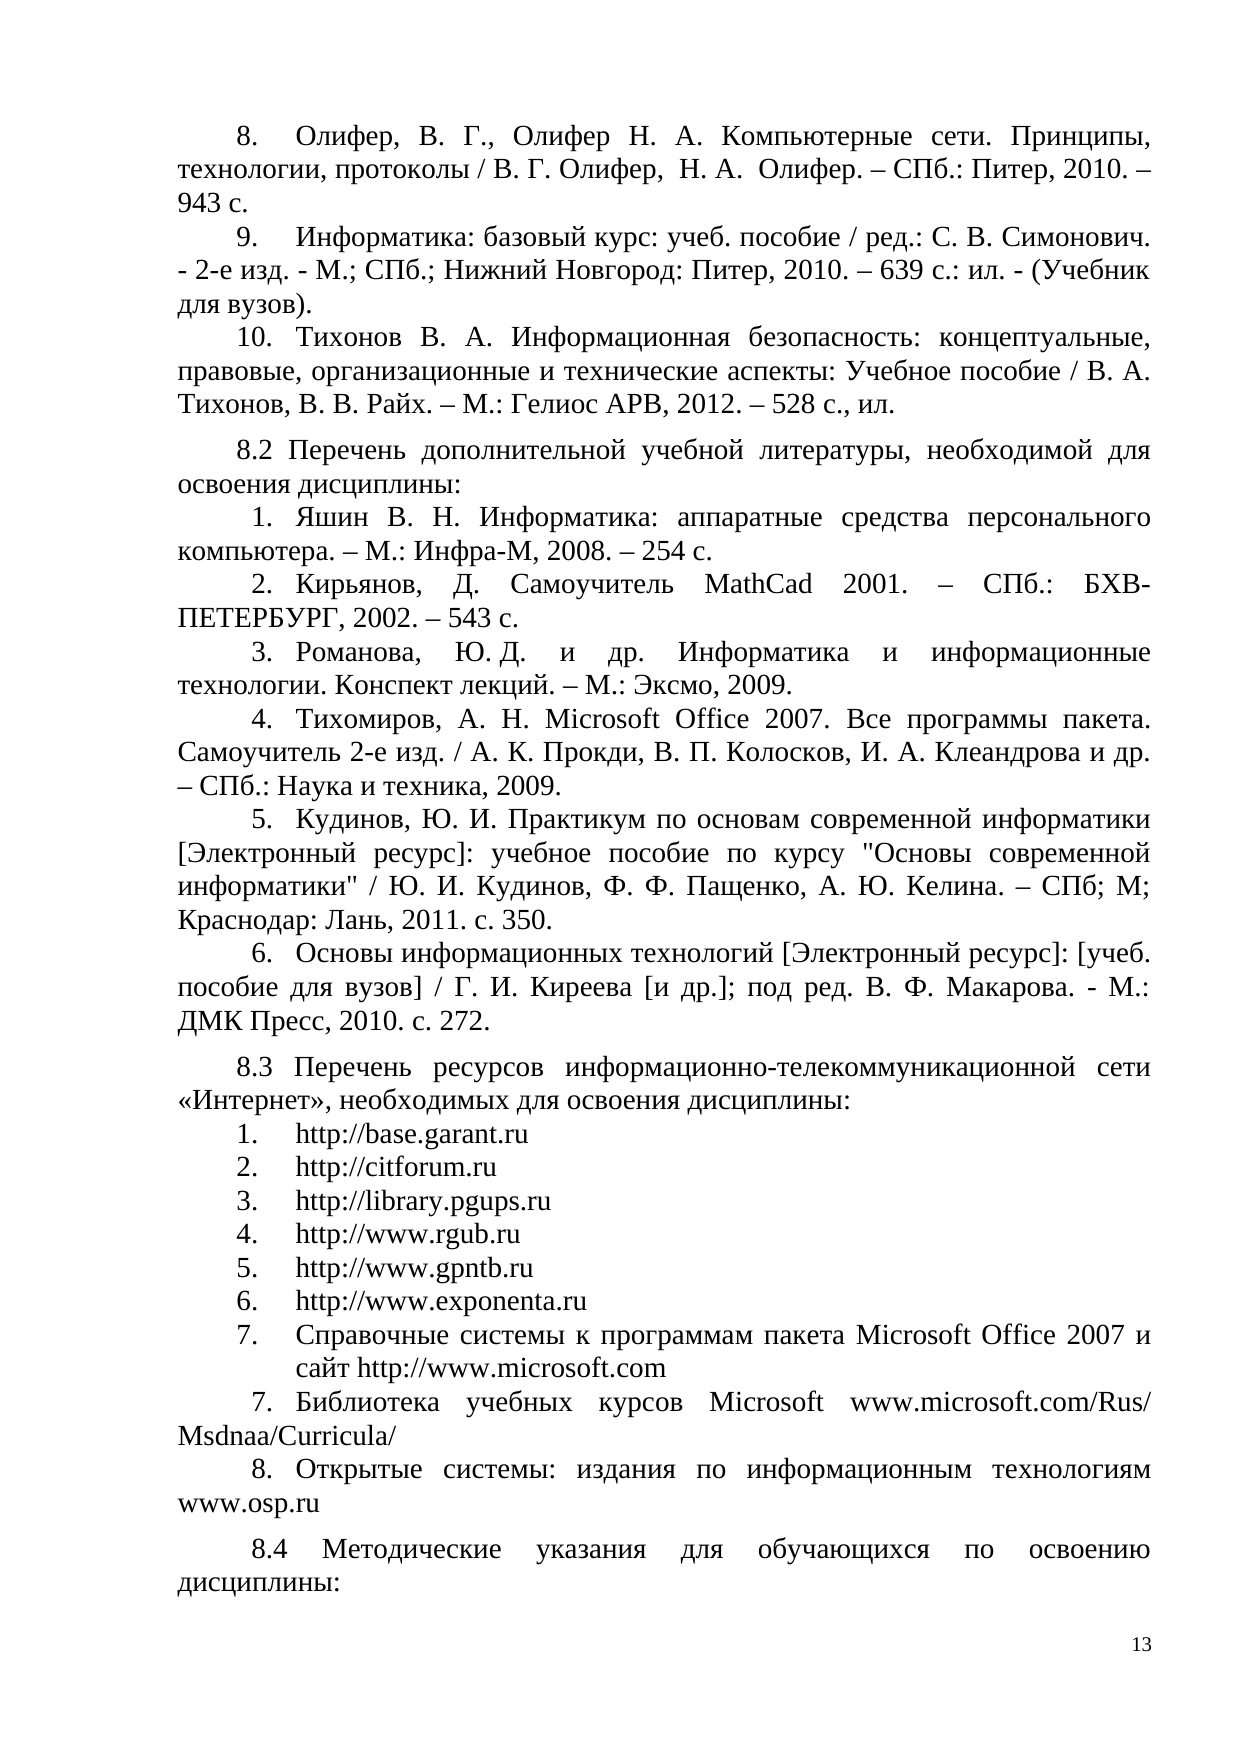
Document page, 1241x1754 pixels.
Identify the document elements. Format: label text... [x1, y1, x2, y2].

list Тихонов В. А. Информационная безопасность: концептуальные, правовые, организационные и технические аспекты: Учебное пособие / В. А. Тихонов, В. В. Райх. – М.: Гелиос АРВ, 2012. – 528 с., ил. [177, 319, 1152, 420]
list Яшин В. Н. Информатика: аппаратные средства персонального компьютера. – М.: Инфра-М, 2008. – 254 с. [177, 499, 1152, 567]
list Тихомиров, А. Н. Microsoft Office 2007. Все программы пакета. Самоучитель 2-е изд. / А. К. Прокди, В. П. Колосков, И. А. Клеандрова и др. – СПб.: Наука и техника, 2009. [177, 701, 1152, 801]
list Справочные системы к программам пакета Microsoft Office 2007 и сайт http://www.microsoft.com [236, 1317, 1152, 1384]
text 8.4 Методические указания для обучающихся по освоению дисциплины: [177, 1531, 1152, 1598]
list Кирьянов, Д. Самоучитель MathCad 2001. – СПб.: БХВ-ПЕТЕРБУРГ, 2002. – 543 с. [177, 567, 1152, 634]
list Информатика: базовый курс: учеб. пособие / ред.: С. В. Симонович. - 2-е изд. - М.; СПб.; Нижний Новгород: Питер, 2010. – 639 с.: ил. - (Учебник для вузов). [177, 219, 1152, 319]
list Основы информационных технологий [Электронный ресурс]: [учеб. пособие для вузов] / Г. И. Киреева [и др.]; под ред. В. Ф. Макарова. - М.: ДМК Пресс, 2010. с. 272. [177, 936, 1152, 1036]
text 8.2 Перечень дополнительной учебной литературы, необходимой для освоения дисциплины: [177, 432, 1152, 499]
text 8.3 Перечень ресурсов информационно-телекоммуникационной сети «Интернет», необходимых для освоения дисциплины: [177, 1049, 1152, 1116]
list Кудинов, Ю. И. Практикум по основам современной информатики [Электронный ресурс]: учебное пособие по курсу "Основы современной информатики" / Ю. И. Кудинов, Ф. Ф. Пащенко, А. Ю. Келина. – СПб; М; Краснодар: Лань, 2011. с. 350. [177, 801, 1152, 936]
list http://library.pgups.ru [236, 1183, 1152, 1216]
list http://www.rgub.ru [236, 1216, 1152, 1250]
list Олифер, В. Г., Олифер Н. А. Компьютерные сети. Принципы, технологии, протоколы / В. Г. Олифер, Н. А. Олифер. – СПб.: Питер, 2010. – 943 с. [177, 118, 1152, 219]
list http://citforum.ru [236, 1149, 1152, 1183]
list Библиотека учебных курсов Microsoft www.microsoft.com/Rus/ Msdnaa/Curricula/ [177, 1384, 1152, 1451]
list Открытые системы: издания по информационным технологиям www.osp.ru [177, 1451, 1152, 1518]
list http://www.gpntb.ru [236, 1250, 1152, 1283]
list Романова, Ю. Д. и др. Информатика и информационные технологии. Конспект лекций. – М.: Эксмо, 2009. [177, 634, 1152, 701]
list http://base.garant.ru [236, 1116, 1152, 1149]
list http://www.exponenta.ru [236, 1283, 1152, 1317]
